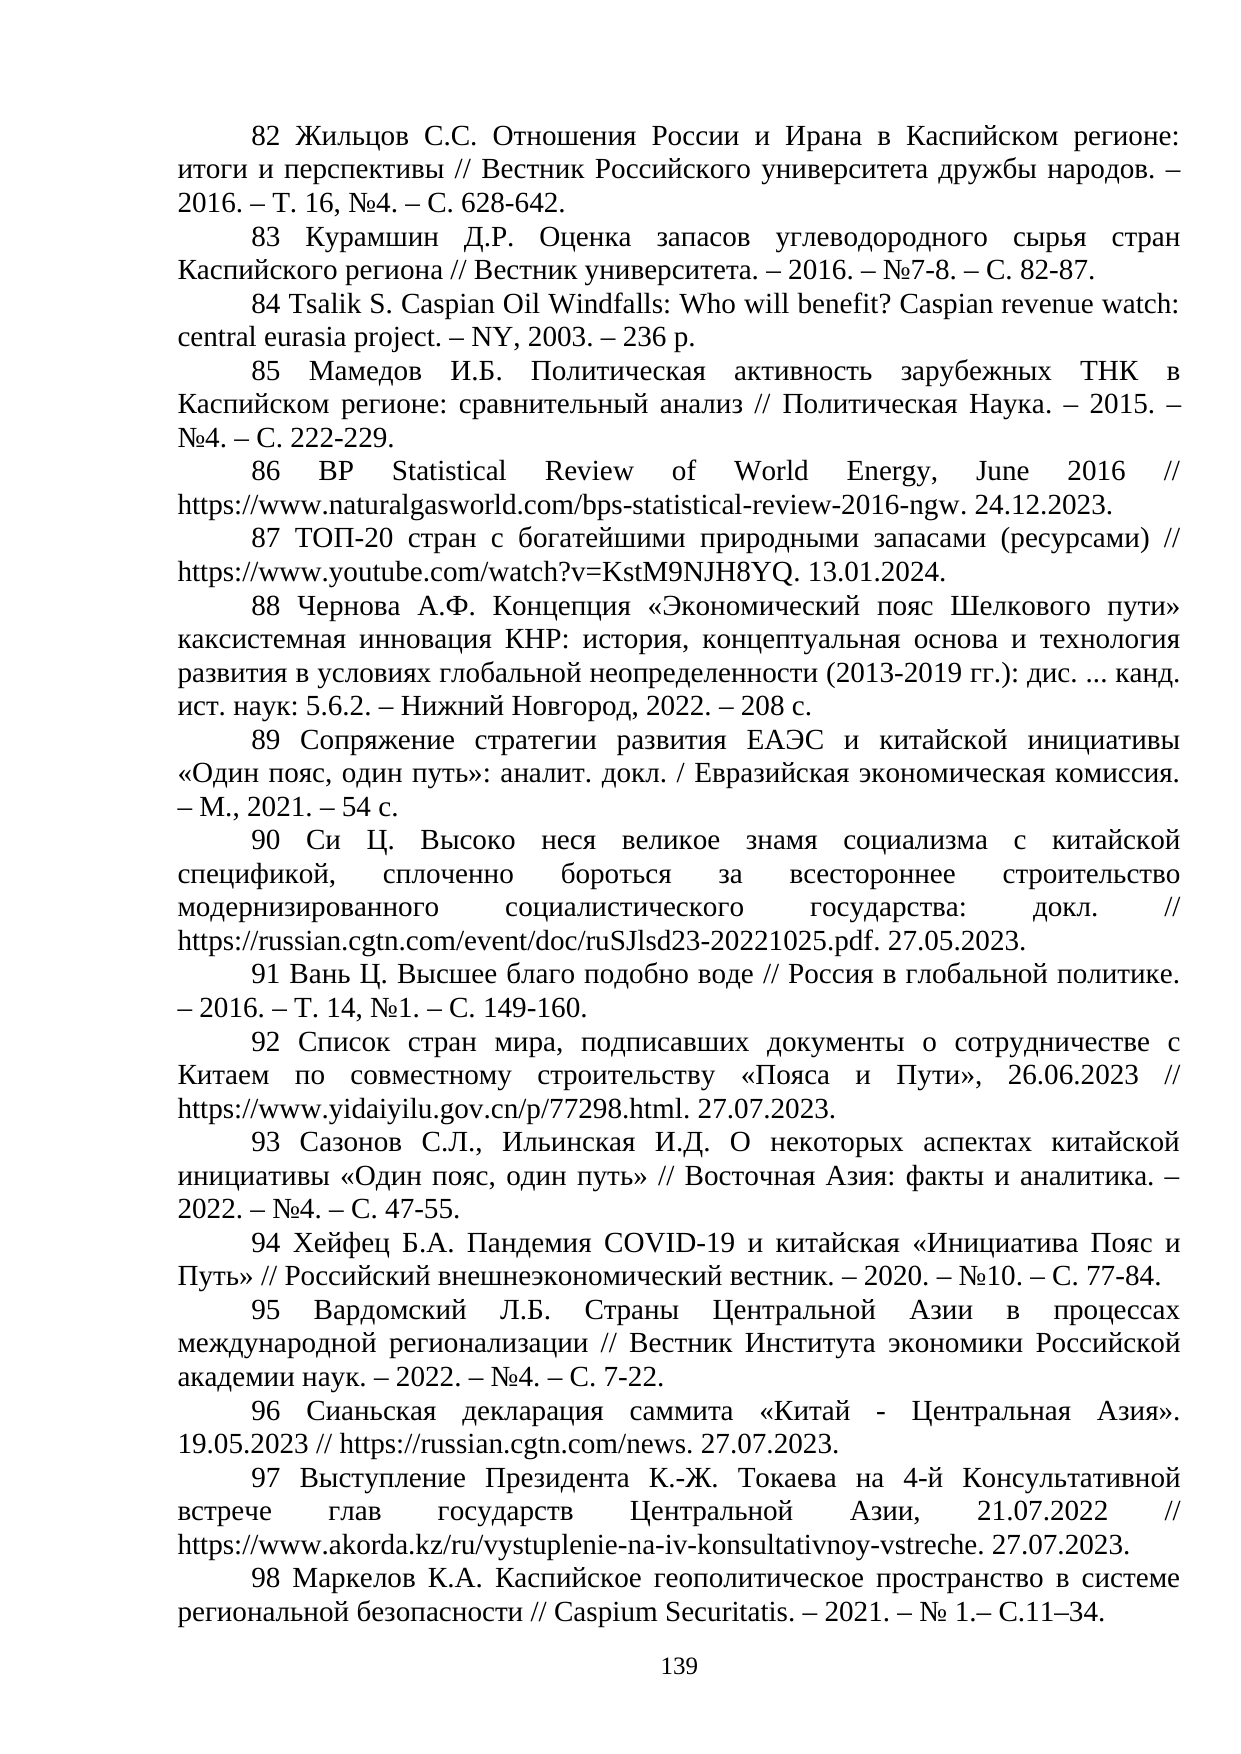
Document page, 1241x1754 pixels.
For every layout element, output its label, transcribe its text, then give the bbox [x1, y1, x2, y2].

text 96 Сианьская декларация саммита «Китай - Центральная Азия». 19.05.2023 // https://russian.cgtn.com/news. 27.07.2023. [177, 1393, 1181, 1460]
text 93 Сазонов С.Л., Ильинская И.Д. О некоторых аспектах китайской инициативы «Один пояс, один путь» // Восточная Азия: факты и аналитика. – 2022. – №4. – С. 47-55. [177, 1124, 1181, 1225]
text 88 Чернова А.Ф. Концепция «Экономический пояс Шелкового пути» каксистемная инновация КНР: история, концептуальная основа и технология развития в условиях глобальной неопределенности (2013-2019 гг.): дис. ... канд. ист. наук: 5.6.2. – Нижний Новгород, 2022. – 208 с. [177, 588, 1181, 722]
text 91 Вань Ц. Высшее благо подобно воде // Россия в глобальной политике. – 2016. – Т. 14, №1. – С. 149-160. [177, 957, 1181, 1024]
text 86 BP Statistical Review of World Energy, June 2016 // https://www.naturalgasworld.com/bps-statistical-review-2016-ngw. 24.12.2023. [177, 453, 1181, 521]
text 82 Жильцов С.С. Отношения России и Ирана в Каспийском регионе: итоги и перспективы // Вестник Российского университета дружбы народов. – 2016. – Т. 16, №4. – С. 628-642. [177, 118, 1181, 219]
text 89 Сопряжение стратегии развития ЕАЭС и китайской инициативы «Один пояс, один путь»: аналит. докл. / Евразийская экономическая комиссия. – М., 2021. – 54 с. [177, 722, 1181, 822]
text 87 ТОП-20 стран с богатейшими природными запасами (ресурсами) // https://www.youtube.com/watch?v=KstM9NJH8YQ. 13.01.2024. [177, 521, 1181, 588]
text 84 Tsalik S. Caspian Oil Windfalls: Who will benefit? Caspian revenue watch: central eurasia project. – NY, 2003. – 236 p. [177, 286, 1181, 353]
text 98 Маркелов К.А. Каспийское геополитическое пространство в системе региональной безопасности // Caspium Securitatis. – 2021. – № 1.– С.11–34. [177, 1560, 1181, 1627]
text 85 Мамедов И.Б. Политическая активность зарубежных ТНК в Каспийском регионе: сравнительный анализ // Политическая Наука. – 2015. – №4. – С. 222-229. [177, 353, 1181, 453]
text 83 Курамшин Д.Р. Оценка запасов углеводородного сырья стран Каспийского региона // Вестник университета. – 2016. – №7-8. – С. 82-87. [177, 219, 1181, 286]
text 92 Список стран мира, подписавших документы о сотрудничестве с Китаем по совместному строительству «Пояса и Пути», 26.06.2023 // https://www.yidaiyilu.gov.cn/p/77298.html. 27.07.2023. [177, 1024, 1181, 1124]
text 90 Си Ц. Высоко неся великое знамя социализма с китайской спецификой, сплоченно бороться за всестороннее строительство модернизированного социалистического государства: докл. // https://russian.cgtn.com/event/doc/ruSJlsd23-20221025.pdf. 27.05.2023. [177, 822, 1181, 957]
text 97 Выступление Президента К.-Ж. Токаева на 4-й Консультативной встрече глав государств Центральной Азии, 21.07.2022 // https://www.akorda.kz/ru/vystuplenie-na-iv-konsultativnoy-vstreche. 27.07.2023. [177, 1460, 1181, 1560]
text 94 Хейфец Б.А. Пандемия COVID-19 и китайская «Инициатива Пояс и Путь» // Российский внешнеэкономический вестник. – 2020. – №10. – С. 77-84. [177, 1225, 1181, 1292]
text 95 Вардомский Л.Б. Страны Центральной Азии в процессах международной регионализации // Вестник Института экономики Российской академии наук. – 2022. – №4. – C. 7-22. [177, 1292, 1181, 1393]
